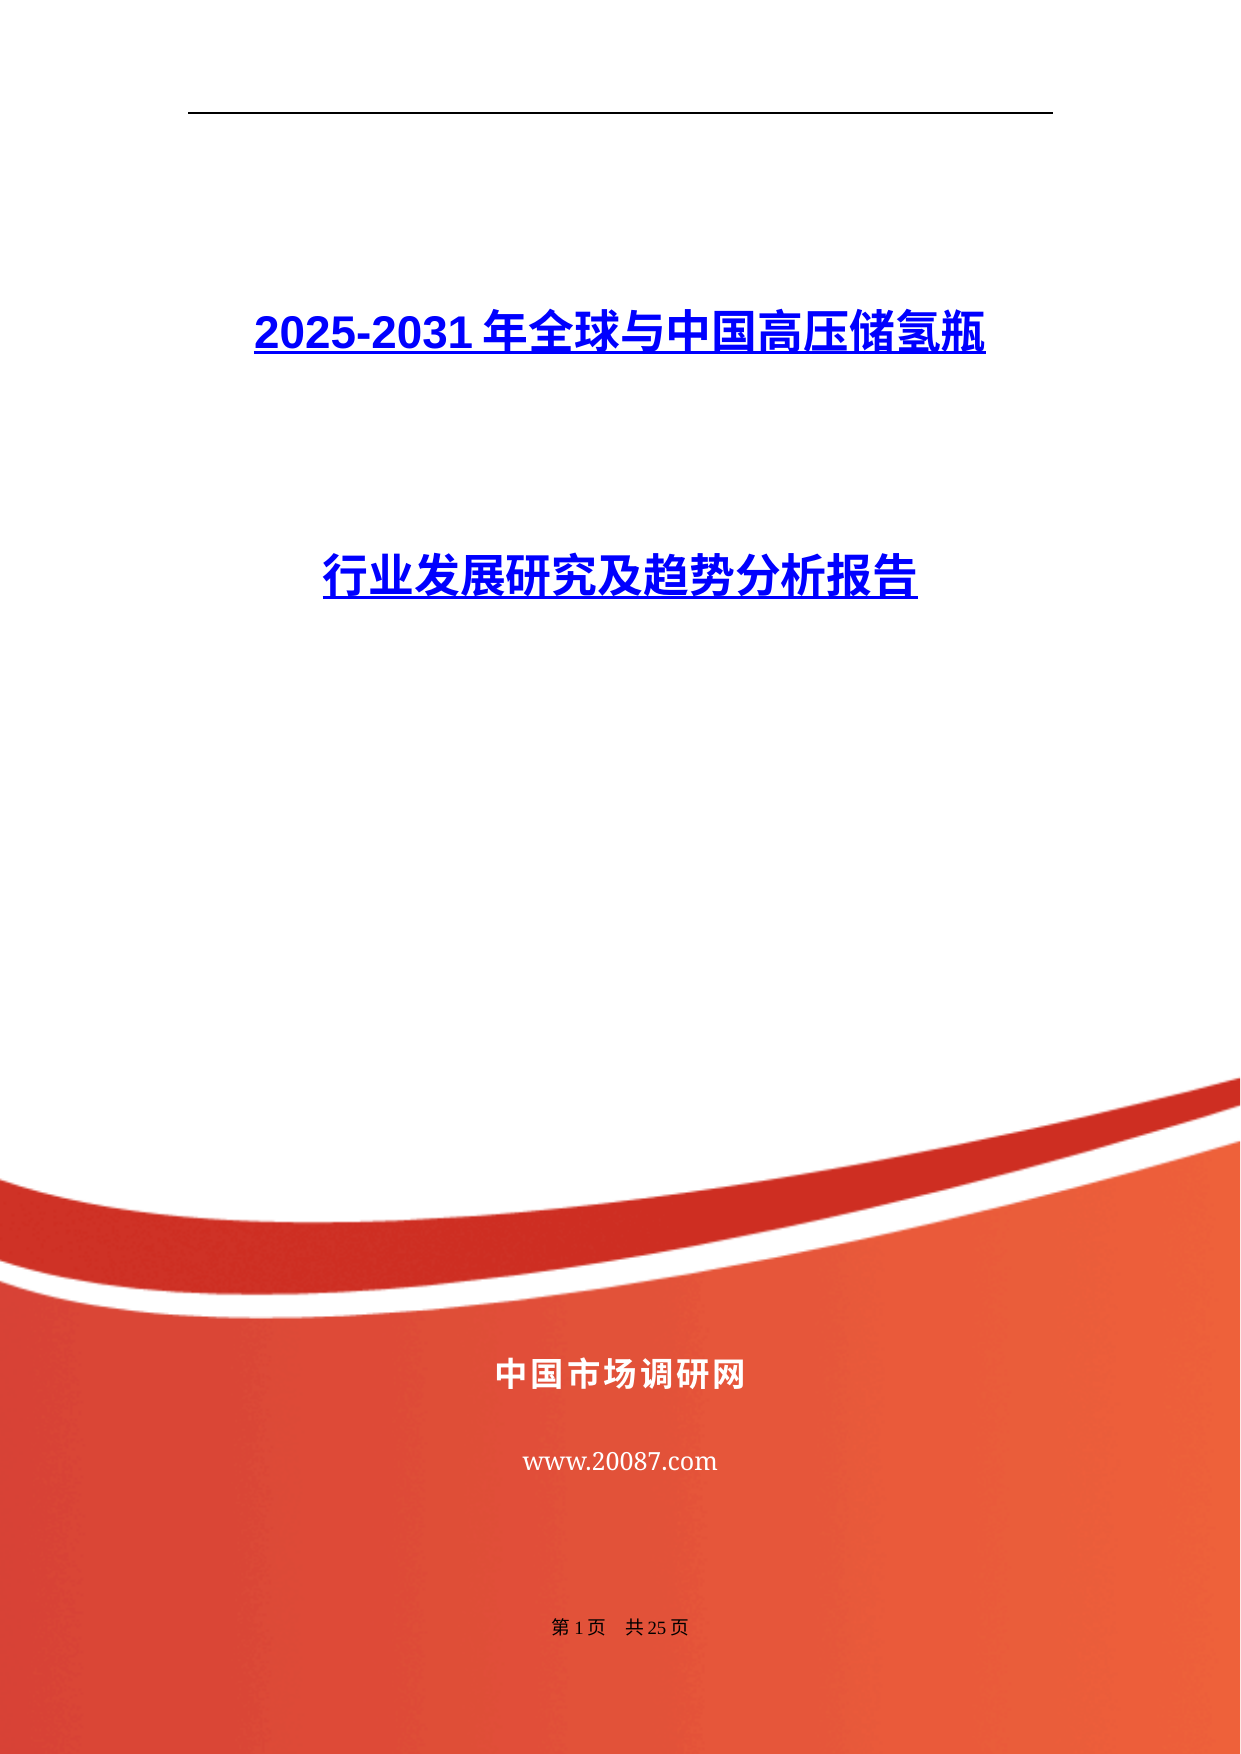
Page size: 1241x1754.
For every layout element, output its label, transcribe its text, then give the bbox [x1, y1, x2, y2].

table_header 2025-2031年全球与中国高压储氢瓶行业发展研究及趋势分析报告 [188, 207, 1053, 773]
subtitle 中国市场调研网 [187, 1339, 1053, 1404]
text www.20087.com [187, 1428, 1053, 1493]
picture [0, 1006, 1241, 1754]
